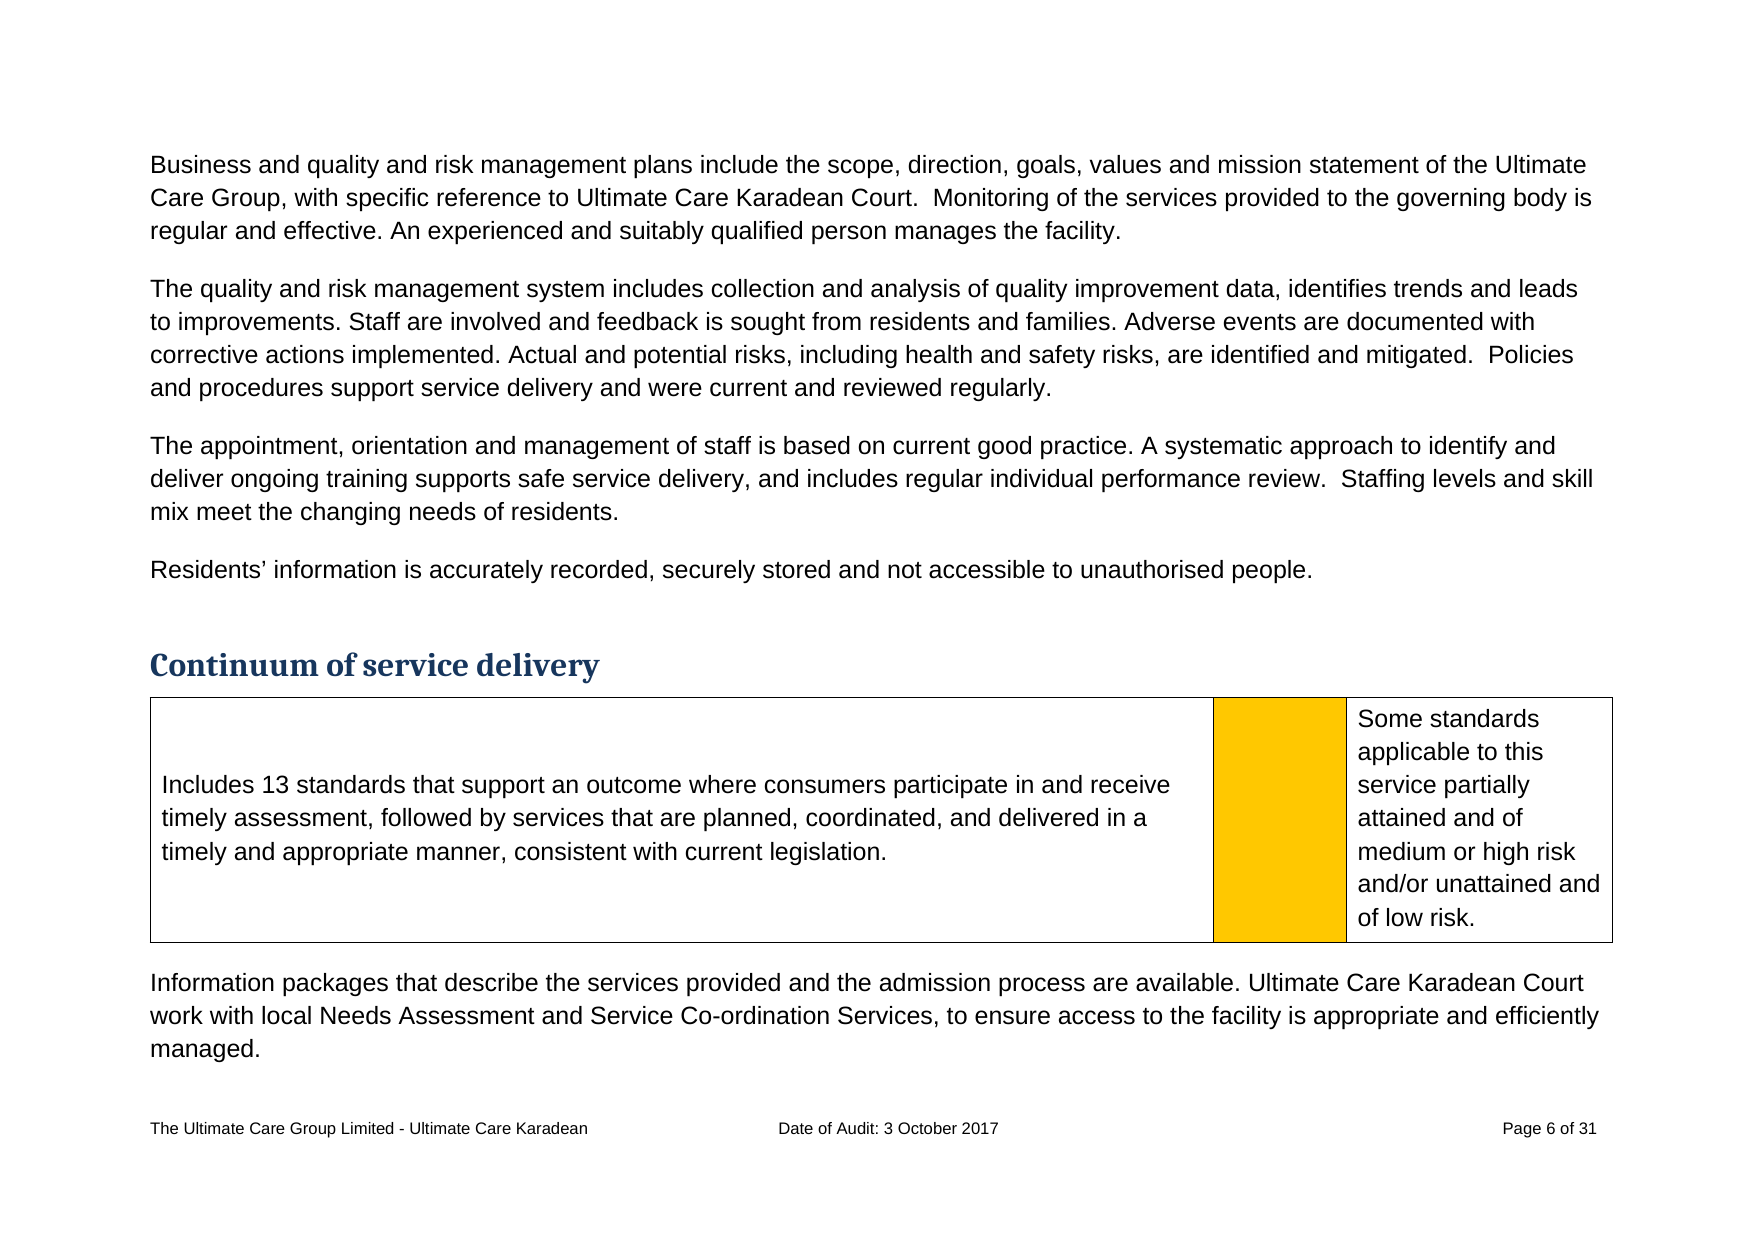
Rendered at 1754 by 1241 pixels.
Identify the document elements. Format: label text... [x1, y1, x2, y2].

text Information packages that describe the services provided and the admission process are available. Ultimate Care Karadean Court work with local Needs Assessment and Service Co-ordination Services, to ensure access to the facility is appropriate and efficiently managed. [150, 968, 1604, 1063]
text The quality and risk management system includes collection and analysis of quality improvement data, identifies trends and leads to improvements. Staff are involved and feedback is sought from residents and families. Adverse events are documented with corrective actions implemented. Actual and potential risks, including health and safety risks, are identified and mitigated. Policies and procedures support service delivery and were current and reviewed regularly. [150, 274, 1604, 402]
table_header Includes 13 standards that support an outcome where consumers participate in and receive timely assessment, followed by services that are planned, coordinated, and delivered in a timely and appropriate manner, consistent with current legislation. [151, 698, 1213, 942]
table_header [1214, 698, 1346, 942]
subtitle Continuum of service delivery [150, 646, 1604, 684]
text Business and quality and risk management plans include the scope, direction, goals, values and mission statement of the Ultimate Care Group, with specific reference to Ultimate Care Karadean Court. Monitoring of the services provided to the governing body is regular and effective. An experienced and suitably qualified person manages the facility. [150, 150, 1604, 245]
table_header Some standards applicable to this service partially attained and of medium or high risk and/or unattained and of low risk. [1347, 698, 1612, 942]
text The appointment, orientation and management of staff is based on current good practice. A systematic approach to identify and deliver ongoing training supports safe service delivery, and includes regular individual performance review. Staffing levels and skill mix meet the changing needs of residents. [150, 431, 1604, 526]
text Residents’ information is accurately recorded, securely stored and not accessible to unauthorised people. [150, 555, 1604, 584]
